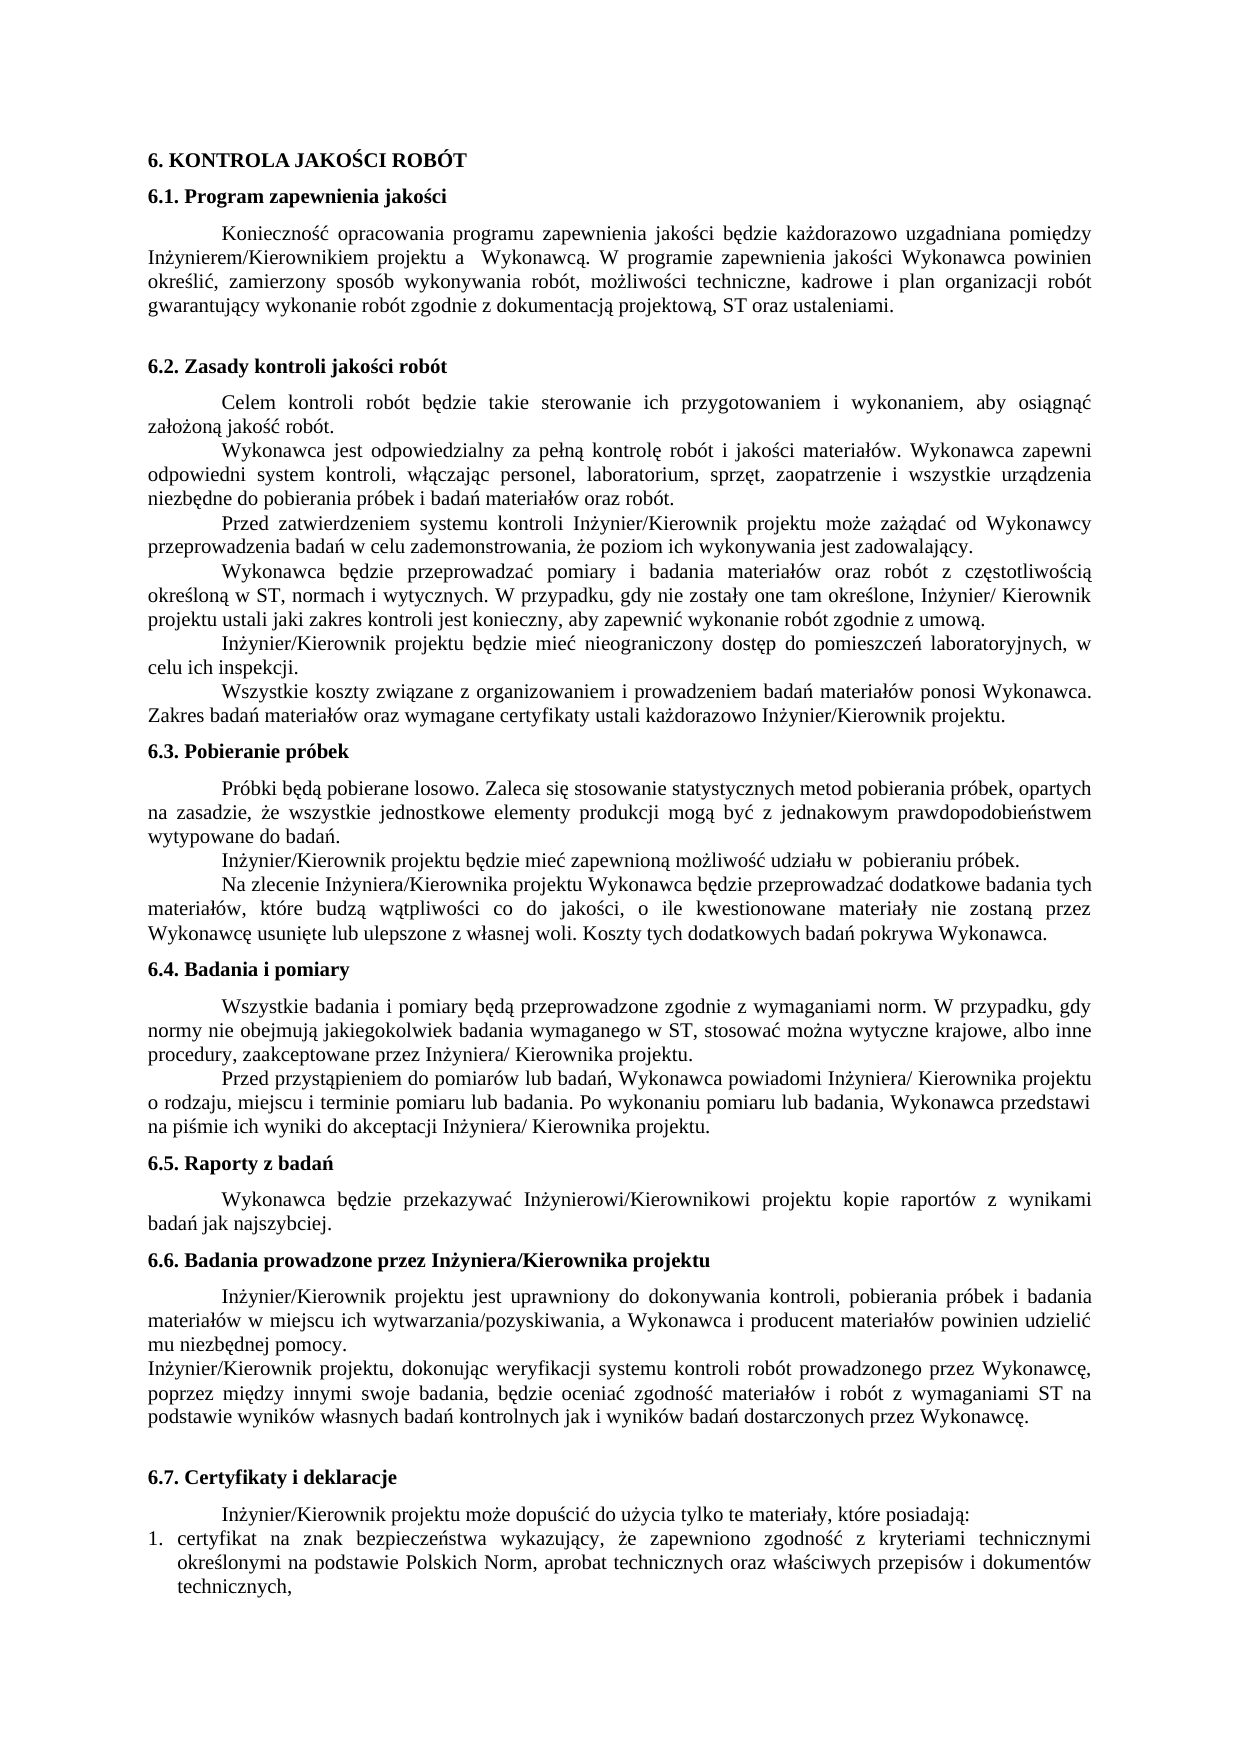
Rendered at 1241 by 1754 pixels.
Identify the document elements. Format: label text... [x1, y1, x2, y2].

text Inżynier/Kierownik projektu jest uprawniony do dokonywania kontroli, pobierania próbek i badania materiałów w miejscu ich wytwarzania/pozyskiwania, a Wykonawca i producent materiałów powinien udzielić mu niezbędnej pomocy. [148, 1284, 1093, 1356]
text Konieczność opracowania programu zapewnienia jakości będzie każdorazowo uzgadniana pomiędzy Inżynierem/Kierownikiem projektu a Wykonawcą. W programie zapewnienia jakości Wykonawca powinien określić, zamierzony sposób wykonywania robót, możliwości techniczne, kadrowe i plan organizacji robót gwarantujący wykonanie robót zgodnie z dokumentacją projektową, ST oraz ustaleniami. [148, 221, 1093, 317]
text Przed zatwierdzeniem systemu kontroli Inżynier/Kierownik projektu może zażądać od Wykonawcy przeprowadzenia badań w celu zademonstrowania, że poziom ich wykonywania jest zadowalający. [148, 510, 1093, 558]
text Inżynier/Kierownik projektu będzie mieć nieograniczony dostęp do pomieszczeń laboratoryjnych, w celu ich inspekcji. [148, 631, 1093, 679]
subtitle 6. kontrola jakości robót [148, 148, 1093, 172]
text Przed przystąpieniem do pomiarów lub badań, Wykonawca powiadomi Inżyniera/ Kierownika projektu o rodzaju, miejscu i terminie pomiaru lub badania. Po wykonaniu pomiaru lub badania, Wykonawca przedstawi na piśmie ich wyniki do akceptacji Inżyniera/ Kierownika projektu. [148, 1066, 1093, 1138]
text Wykonawca będzie przeprowadzać pomiary i badania materiałów oraz robót z częstotliwością określoną w ST, normach i wytycznych. W przypadku, gdy nie zostały one tam określone, Inżynier/ Kierownik projektu ustali jaki zakres kontroli jest konieczny, aby zapewnić wykonanie robót zgodnie z umową. [148, 558, 1093, 631]
subtitle 6.1. Program zapewnienia jakości [148, 184, 1093, 208]
text Celem kontroli robót będzie takie sterowanie ich przygotowaniem i wykonaniem, aby osiągnąć założoną jakość robót. [148, 390, 1093, 438]
text Wykonawca jest odpowiedzialny za pełną kontrolę robót i jakości materiałów. Wykonawca zapewni odpowiedni system kontroli, włączając personel, laboratorium, sprzęt, zaopatrzenie i wszystkie urządzenia niezbędne do pobierania próbek i badań materiałów oraz robót. [148, 438, 1093, 510]
text Inżynier/Kierownik projektu może dopuścić do użycia tylko te materiały, które posiadają: [148, 1502, 1093, 1526]
text Inżynier/Kierownik projektu będzie mieć zapewnioną możliwość udziału w pobieraniu próbek. [148, 848, 1093, 872]
subtitle 6.5. Raporty z badań [148, 1150, 1093, 1174]
subtitle 6.4. Badania i pomiary [148, 957, 1093, 981]
subtitle 6.6. Badania prowadzone przez Inżyniera/Kierownika projektu [148, 1248, 1093, 1272]
subtitle 6.7. Certyfikaty i deklaracje [148, 1465, 1093, 1489]
subtitle 6.3. Pobieranie próbek [148, 739, 1093, 763]
text Wszystkie koszty związane z organizowaniem i prowadzeniem badań materiałów ponosi Wykonawca. Zakres badań materiałów oraz wymagane certyfikaty ustali każdorazowo Inżynier/Kierownik projektu. [148, 679, 1093, 727]
text Inżynier/Kierownik projektu, dokonując weryfikacji systemu kontroli robót prowadzonego przez Wykonawcę, poprzez między innymi swoje badania, będzie oceniać zgodność materiałów i robót z wymaganiami ST na podstawie wyników własnych badań kontrolnych jak i wyników badań dostarczonych przez Wykonawcę. [148, 1356, 1093, 1428]
text Na zlecenie Inżyniera/Kierownika projektu Wykonawca będzie przeprowadzać dodatkowe badania tych materiałów, które budzą wątpliwości co do jakości, o ile kwestionowane materiały nie zostaną przez Wykonawcę usunięte lub ulepszone z własnej woli. Koszty tych dodatkowych badań pokrywa Wykonawca. [148, 872, 1093, 944]
list certyfikat na znak bezpieczeństwa wykazujący, że zapewniono zgodność z kryteriami technicznymi określonymi na podstawie Polskich Norm, aprobat technicznych oraz właściwych przepisów i dokumentów technicznych, [148, 1526, 1093, 1598]
text Wszystkie badania i pomiary będą przeprowadzone zgodnie z wymaganiami norm. W przypadku, gdy normy nie obejmują jakiegokolwiek badania wymaganego w ST, stosować można wytyczne krajowe, albo inne procedury, zaakceptowane przez Inżyniera/ Kierownika projektu. [148, 993, 1093, 1066]
subtitle 6.2. Zasady kontroli jakości robót [148, 353, 1093, 378]
text Próbki będą pobierane losowo. Zaleca się stosowanie statystycznych metod pobierania próbek, opartych na zasadzie, że wszystkie jednostkowe elementy produkcji mogą być z jednakowym prawdopodobieństwem wytypowane do badań. [148, 776, 1093, 848]
text Wykonawca będzie przekazywać Inżynierowi/Kierownikowi projektu kopie raportów z wynikami badań jak najszybciej. [148, 1187, 1093, 1235]
